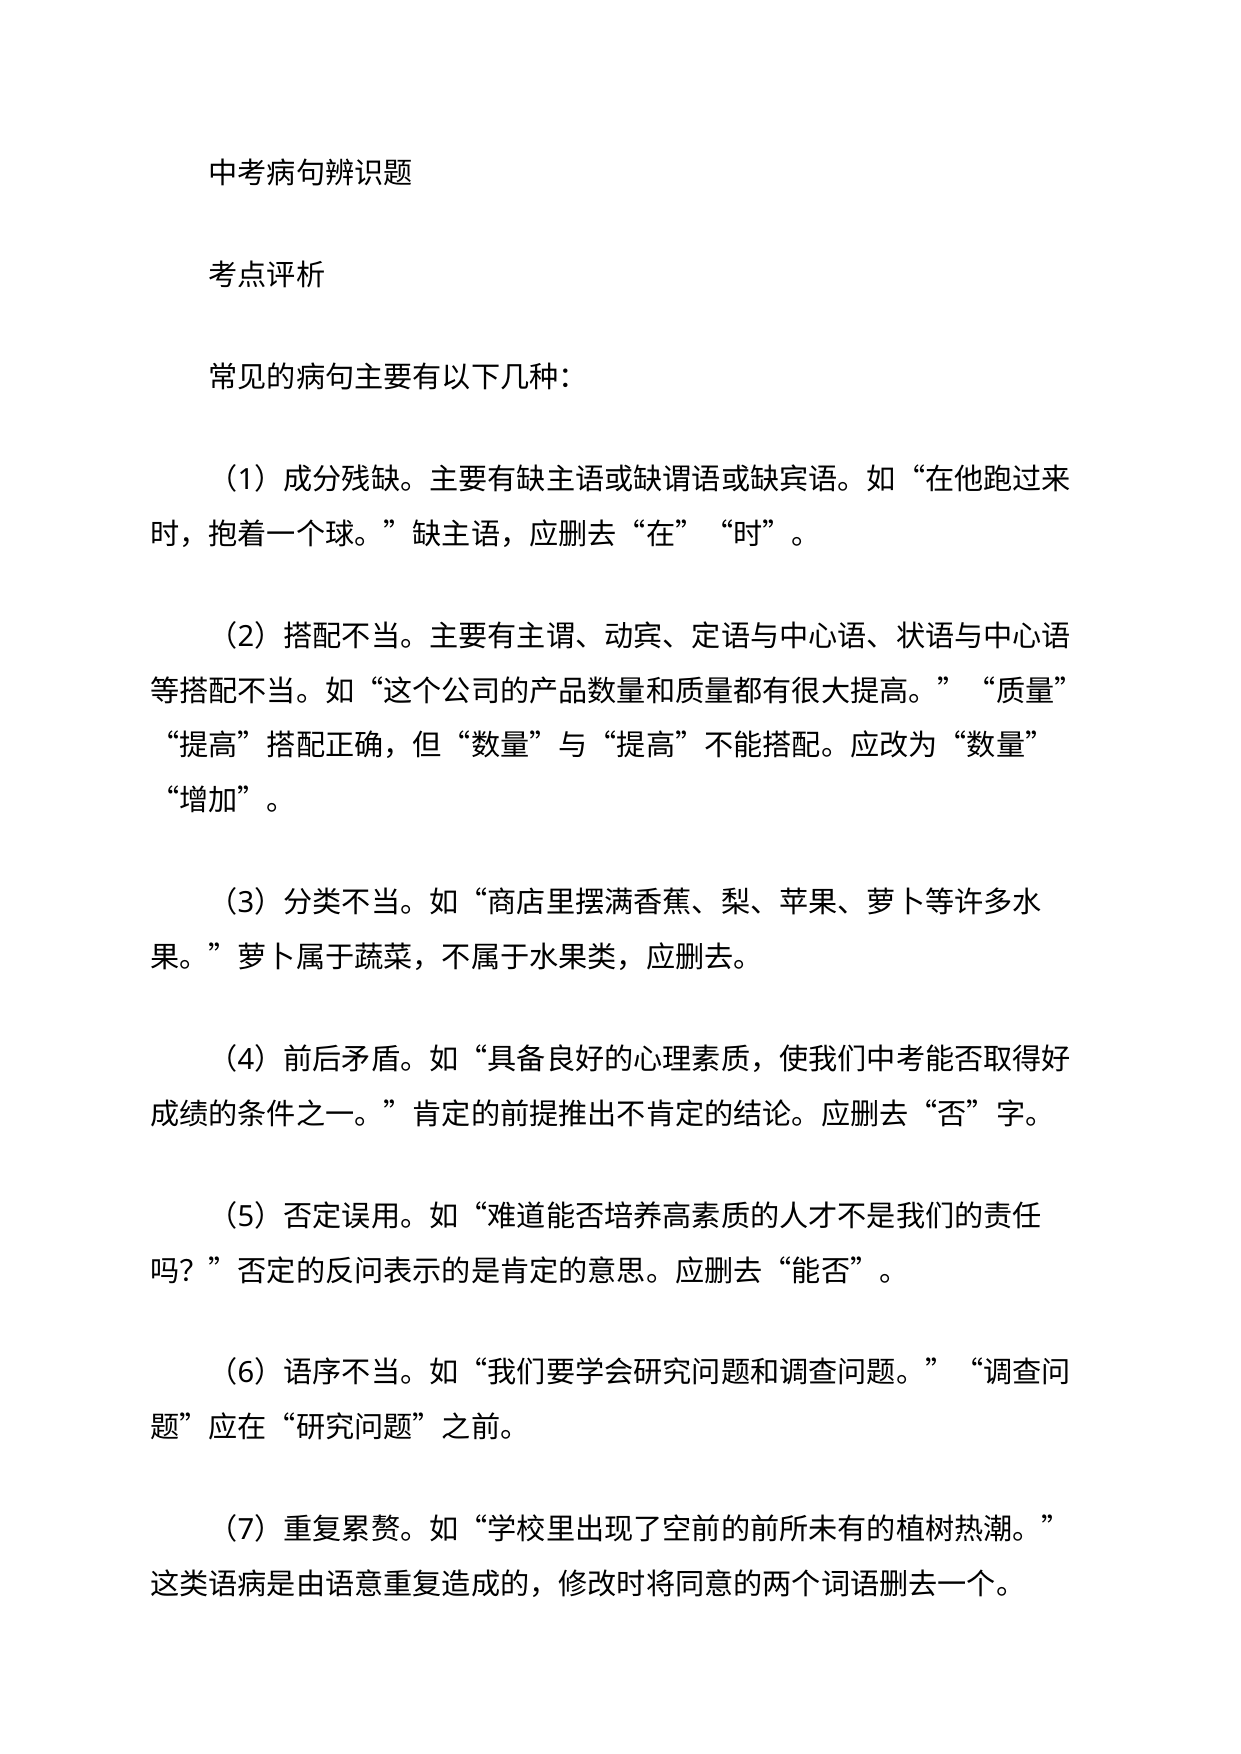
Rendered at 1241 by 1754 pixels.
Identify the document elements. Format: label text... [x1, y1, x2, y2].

text 考点评析 [150, 252, 1090, 294]
text （4）前后矛盾。如“具备良好的心理素质，使我们中考能否取得好成绩的条件之一。”肯定的前提推出不肯定的结论。应删去“否”字。 [150, 1035, 1090, 1133]
text （7）重复累赘。如“学校里出现了空前的前所未有的植树热潮。”这类语病是由语意重复造成的，修改时将同意的两个词语删去一个。 [150, 1506, 1090, 1603]
text 常见的病句主要有以下几种： [150, 353, 1090, 396]
text 中考病句辨识题 [150, 150, 1090, 192]
text （3）分类不当。如“商店里摆满香蕉、梨、苹果、萝卜等许多水果。”萝卜属于蔬菜，不属于水果类，应删去。 [150, 879, 1090, 976]
text （2）搭配不当。主要有主谓、动宾、定语与中心语、状语与中心语等搭配不当。如“这个公司的产品数量和质量都有很大提高。”“质量”“提高”搭配正确，但“数量”与“提高”不能搭配。应改为“数量”“增加”。 [150, 612, 1090, 819]
text （1）成分残缺。主要有缺主语或缺谓语或缺宾语。如“在他跑过来时，抱着一个球。”缺主语，应删去“在”“时”。 [150, 455, 1090, 553]
text （6）语序不当。如“我们要学会研究问题和调查问题。”“调查问题”应在“研究问题”之前。 [150, 1349, 1090, 1446]
text （5）否定误用。如“难道能否培养高素质的人才不是我们的责任吗？”否定的反问表示的是肯定的意思。应删去“能否”。 [150, 1192, 1090, 1289]
